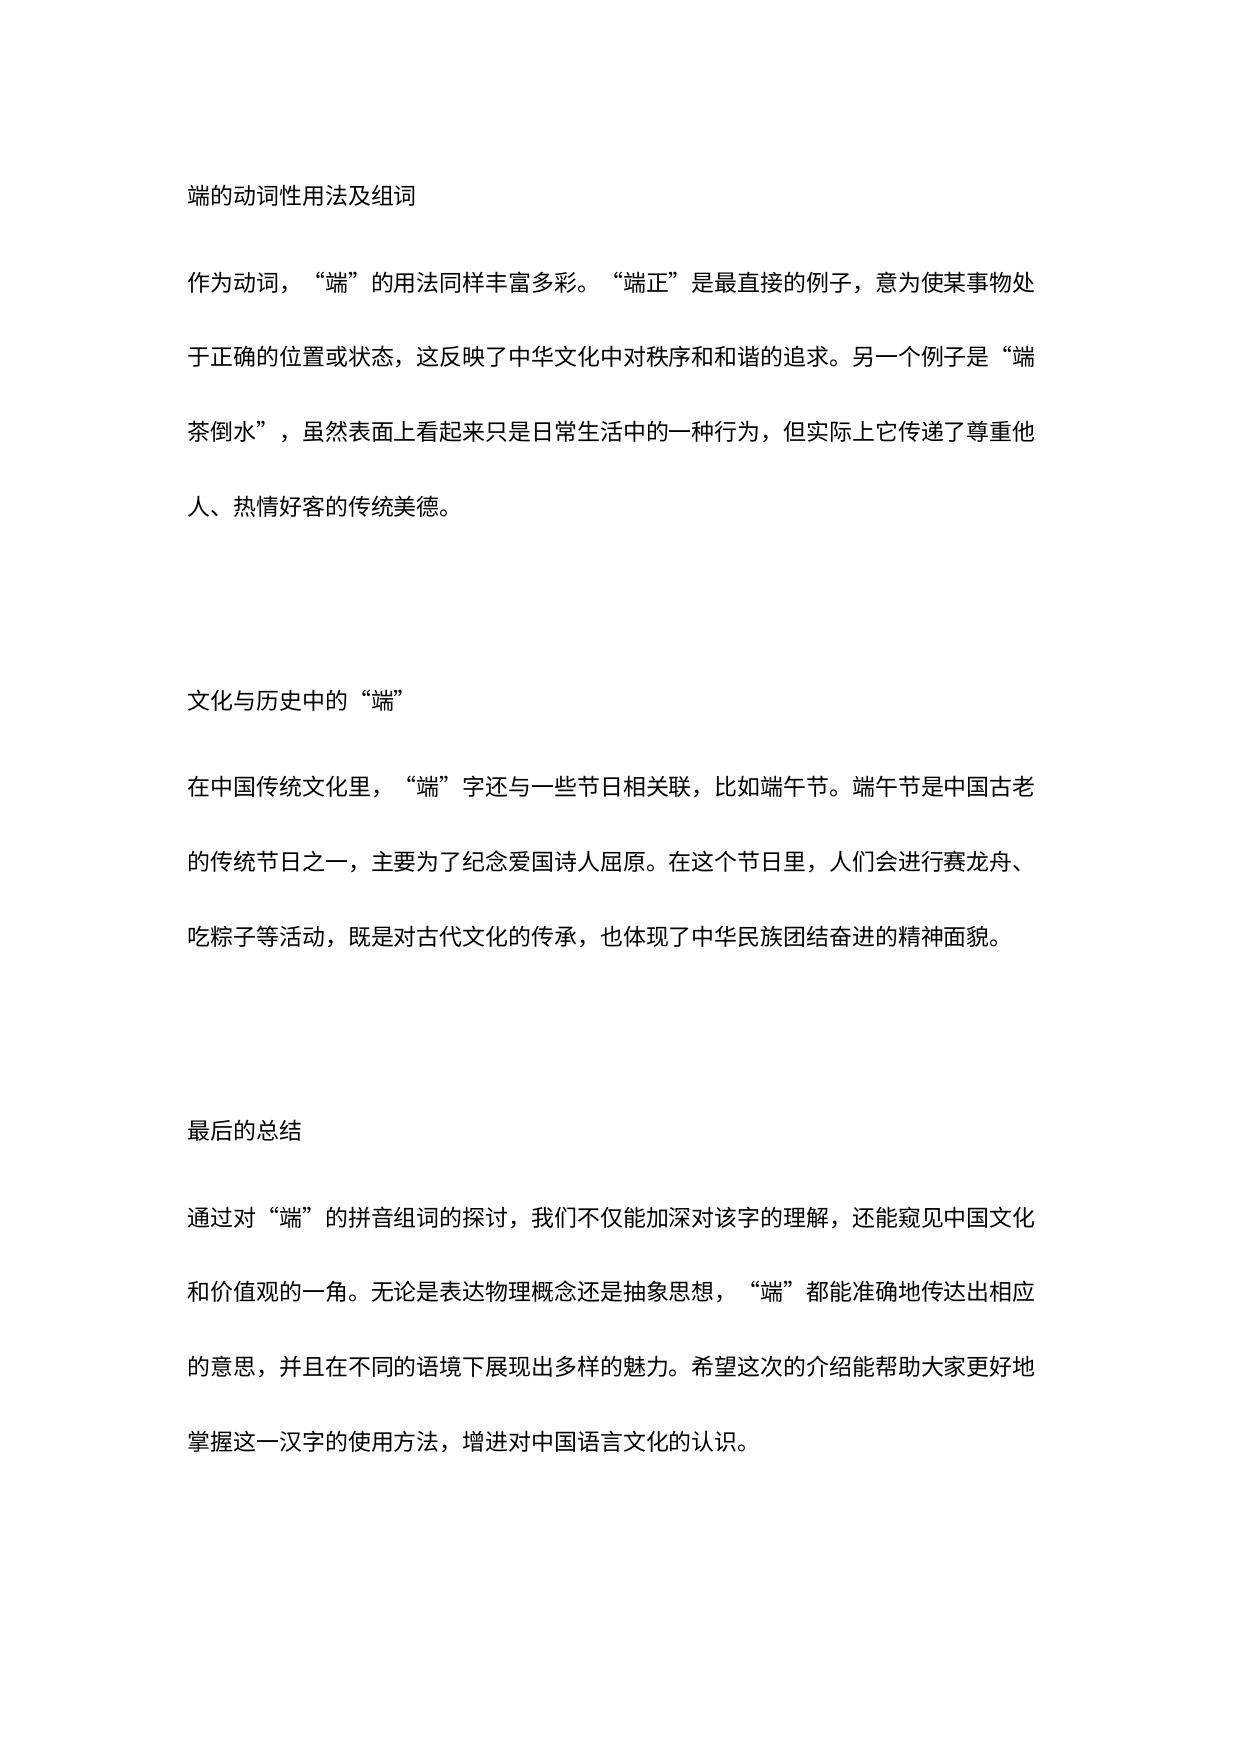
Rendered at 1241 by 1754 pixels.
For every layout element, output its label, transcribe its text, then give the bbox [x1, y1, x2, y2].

text 端的动词性用法及组词 [187, 162, 1053, 227]
text 作为动词，“端”的用法同样丰富多彩。“端正”是最直接的例子，意为使某事物处于正确的位置或状态，这反映了中华文化中对秩序和和谐的追求。另一个例子是“端茶倒水”，虽然表面上看起来只是日常生活中的一种行为，但实际上它传递了尊重他人、热情好客的传统美德。 [187, 248, 1053, 538]
text 文化与历史中的“端” [187, 667, 1053, 732]
text 通过对“端”的拼音组词的探讨，我们不仅能加深对该字的理解，还能窥见中国文化和价值观的一角。无论是表达物理概念还是抽象思想，“端”都能准确地传达出相应的意思，并且在不同的语境下展现出多样的魅力。希望这次的介绍能帮助大家更好地掌握这一汉字的使用方法，增进对中国语言文化的认识。 [187, 1184, 1053, 1473]
text 最后的总结 [187, 1097, 1053, 1162]
text 在中国传统文化里，“端”字还与一些节日相关联，比如端午节。端午节是中国古老的传统节日之一，主要为了纪念爱国诗人屈原。在这个节日里，人们会进行赛龙舟、吃粽子等活动，既是对古代文化的传承，也体现了中华民族团结奋进的精神面貌。 [187, 753, 1053, 968]
